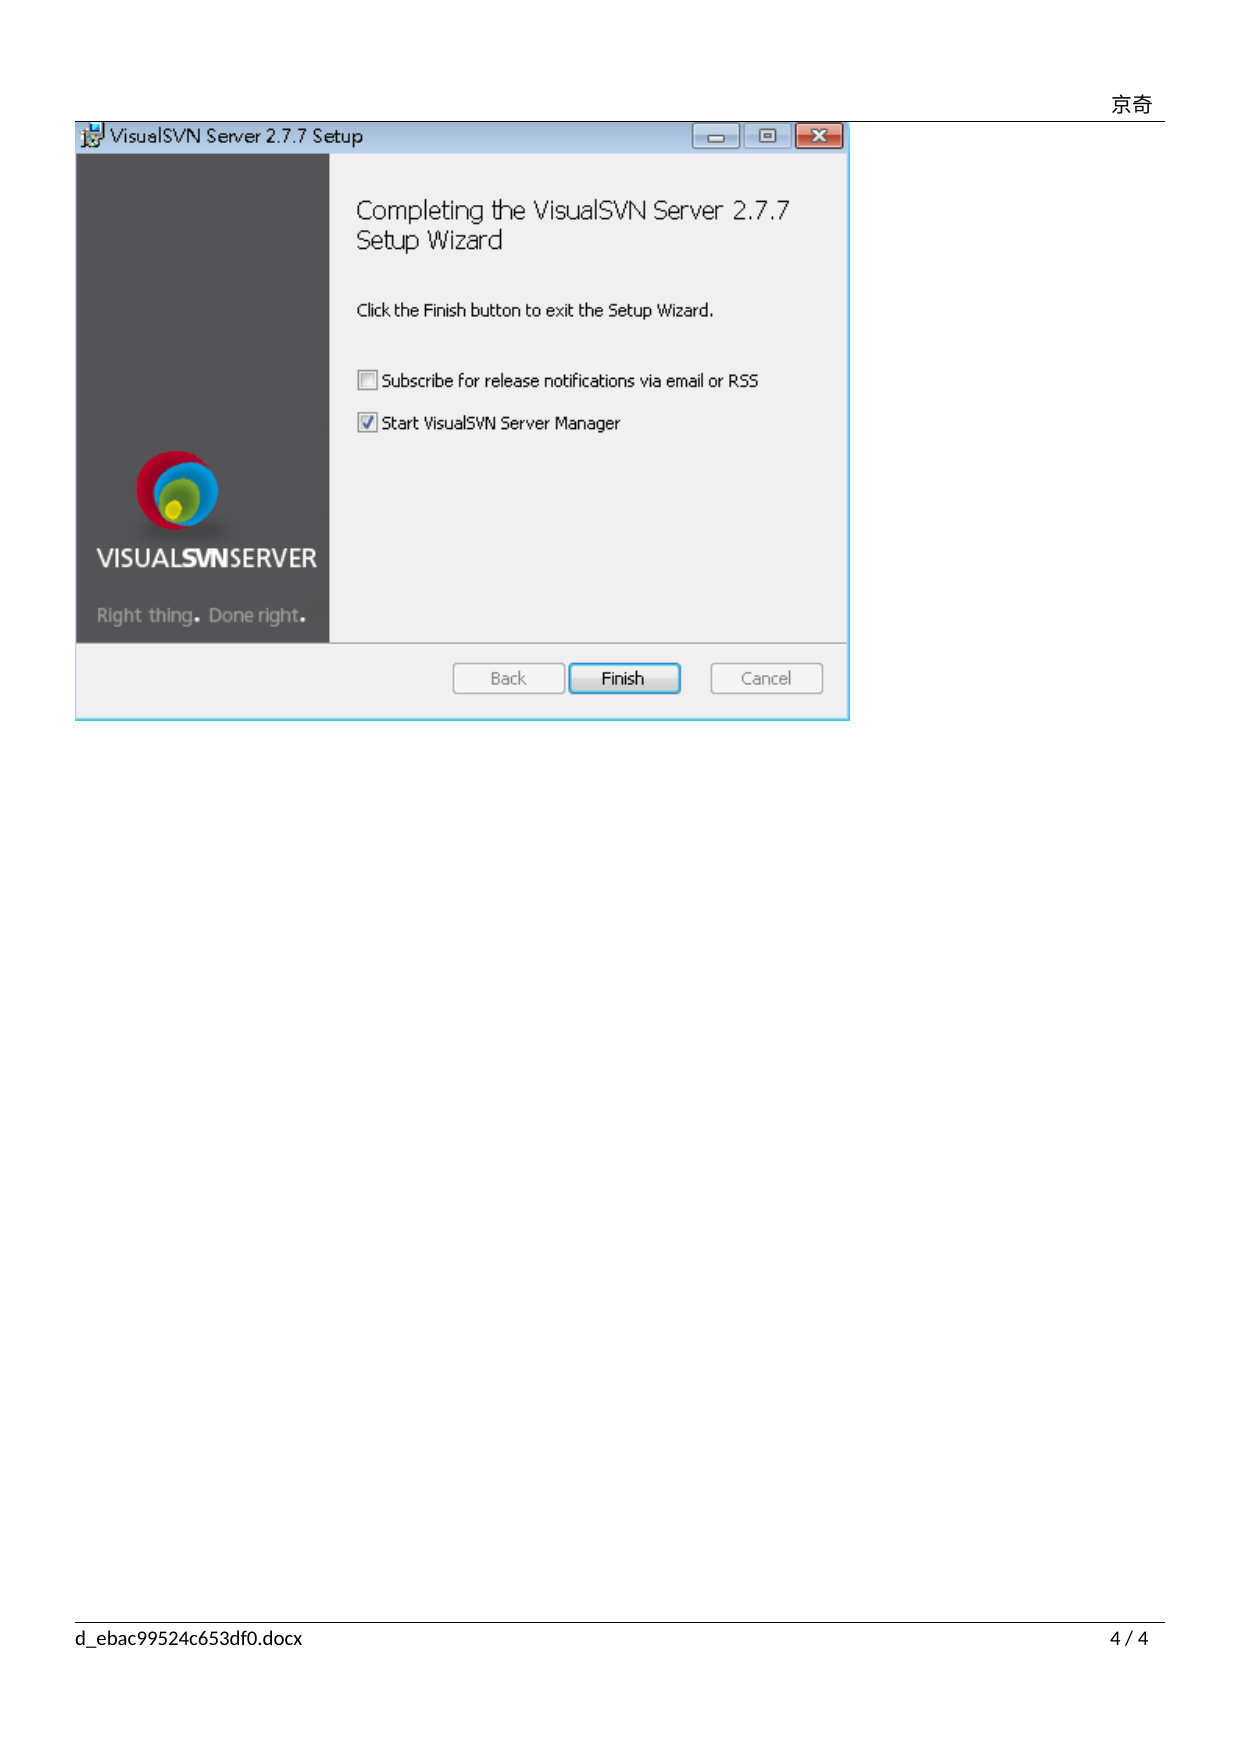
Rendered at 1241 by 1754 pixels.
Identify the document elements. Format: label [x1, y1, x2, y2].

picture [75, 122, 850, 721]
